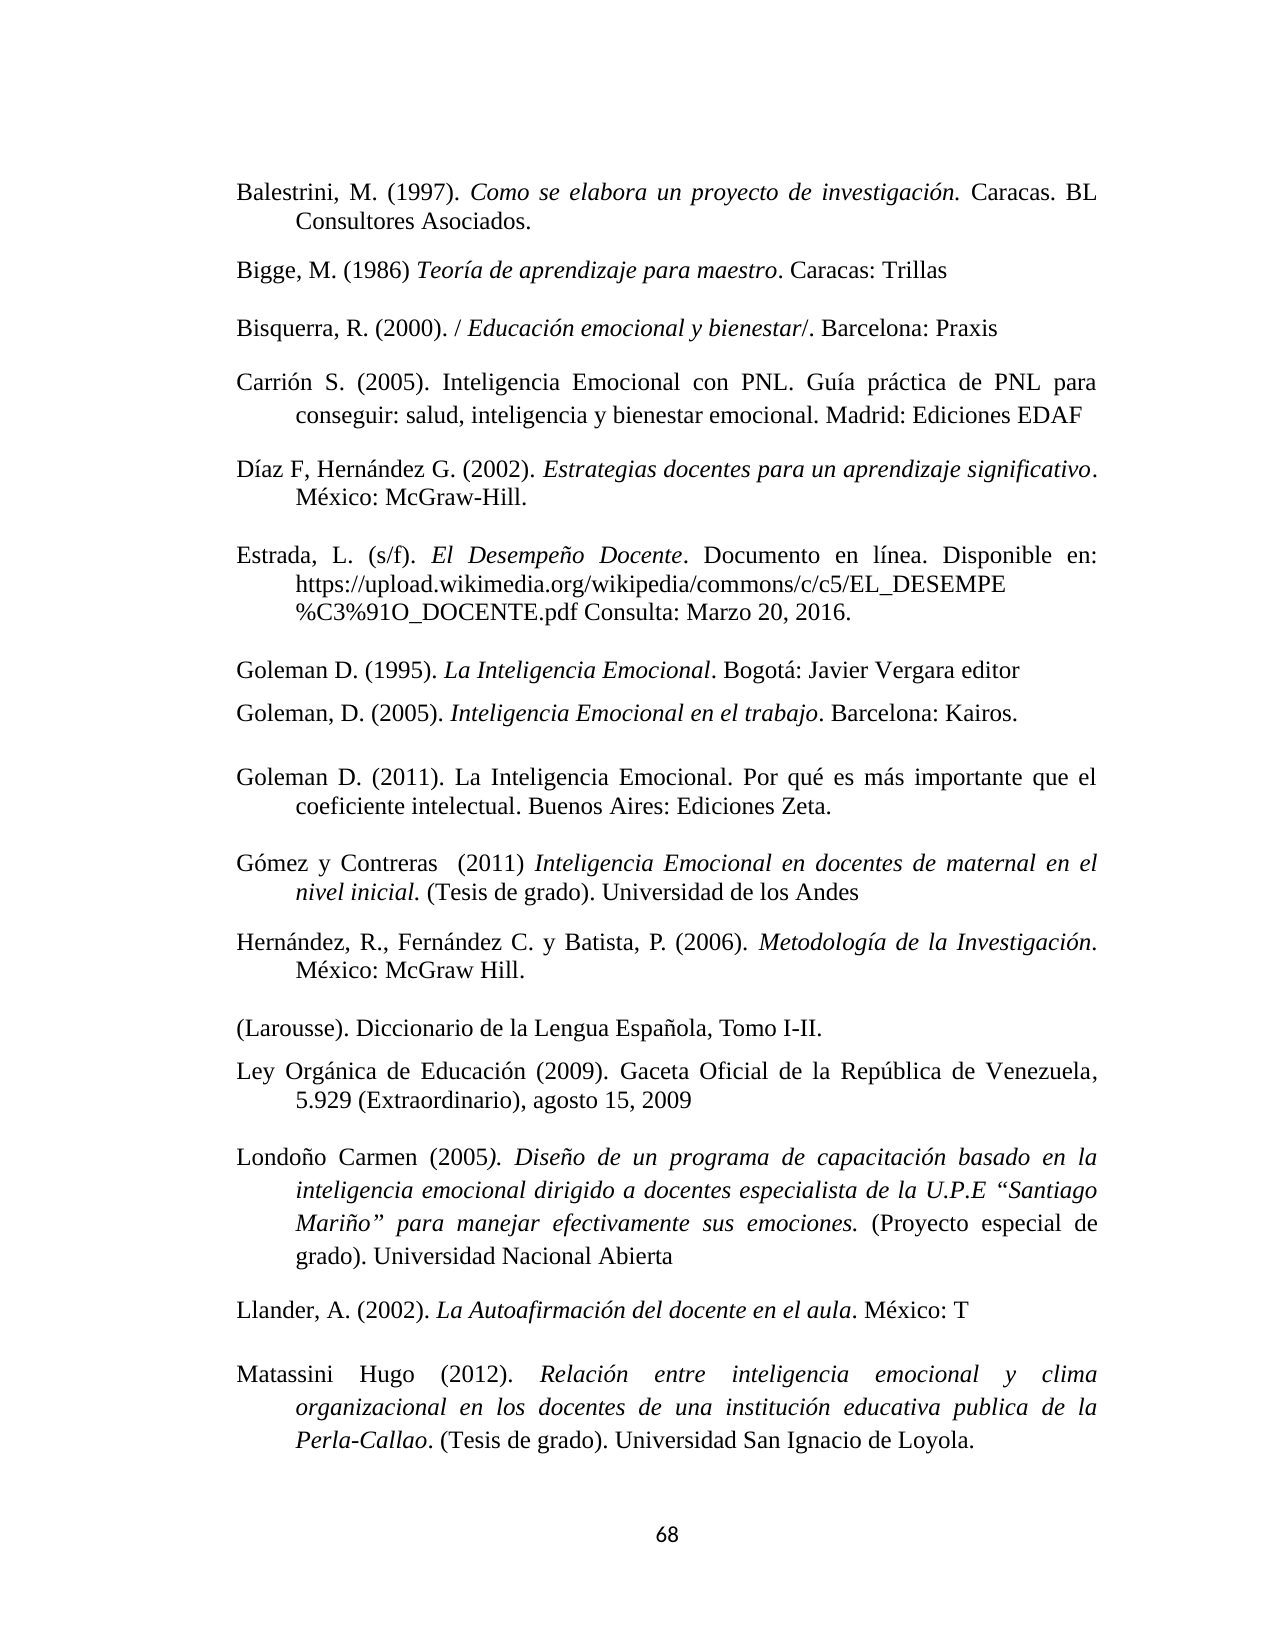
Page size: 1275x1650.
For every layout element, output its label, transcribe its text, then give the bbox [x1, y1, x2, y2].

text Londoño Carmen (2005). Diseño de un programa de capacitación basado en la inteligencia emocional dirigido a docentes especialista de la U.P.E “Santiago Mariño” para manejar efectivamente sus emociones. (Proyecto especial de grado). Universidad Nacional Abierta [236, 1142, 1098, 1270]
text Díaz F, Hernández G. (2002). Estrategias docentes para un aprendizaje significativo. México: McGraw-Hill. [236, 454, 1098, 511]
text Ley Orgánica de Educación (2009). Gaceta Oficial de la República de Venezuela, 5.929 (Extraordinario), agosto 15, 2009 [236, 1056, 1098, 1113]
text Goleman, D. (2005). Inteligencia Emocional en el trabajo. Barcelona: Kairos. [236, 698, 1098, 727]
text Estrada, L. (s/f). El Desempeño Docente. Documento en línea. Disponible en: https://upload.wikimedia.org/wikipedia/commons/c/c5/EL_DESEMPE%C3%91O_DOCENTE.pdf Consulta: Marzo 20, 2016. [236, 540, 1098, 626]
text Goleman D. (2011). La Inteligencia Emocional. Por qué es más importante que el coeficiente intelectual. Buenos Aires: Ediciones Zeta. [236, 762, 1098, 819]
text Balestrini, M. (1997). Como se elabora un proyecto de investigación. Caracas. BL Consultores Asociados. [236, 177, 1098, 235]
text Carrión S. (2005). Inteligencia Emocional con PNL. Guía práctica de PNL para conseguir: salud, inteligencia y bienestar emocional. Madrid: Ediciones EDAF [236, 367, 1098, 429]
text Matassini Hugo (2012). Relación entre inteligencia emocional y clima organizacional en los docentes de una institución educativa publica de la Perla-Callao. (Tesis de grado). Universidad San Ignacio de Loyola. [236, 1359, 1098, 1454]
text Gómez y Contreras (2011) Inteligencia Emocional en docentes de maternal en el nivel inicial. (Tesis de grado). Universidad de los Andes [236, 848, 1098, 906]
text Bigge, M. (1986) Teoría de aprendizaje para maestro. Caracas: Trillas [236, 256, 1098, 284]
text Llander, A. (2002). La Autoafirmación del docente en el aula. México: T [236, 1295, 1098, 1324]
text Bisquerra, R. (2000). / Educación emocional y bienestar/. Barcelona: Praxis [236, 313, 1098, 342]
text Hernández, R., Fernández C. y Batista, P. (2006). Metodología de la Investigación. México: McGraw Hill. [236, 927, 1098, 984]
text Goleman D. (1995). La Inteligencia Emocional. Bogotá: Javier Vergara editor [236, 655, 1098, 684]
text (Larousse). Diccionario de la Lengua Española, Tomo I-II. [236, 1013, 1098, 1042]
